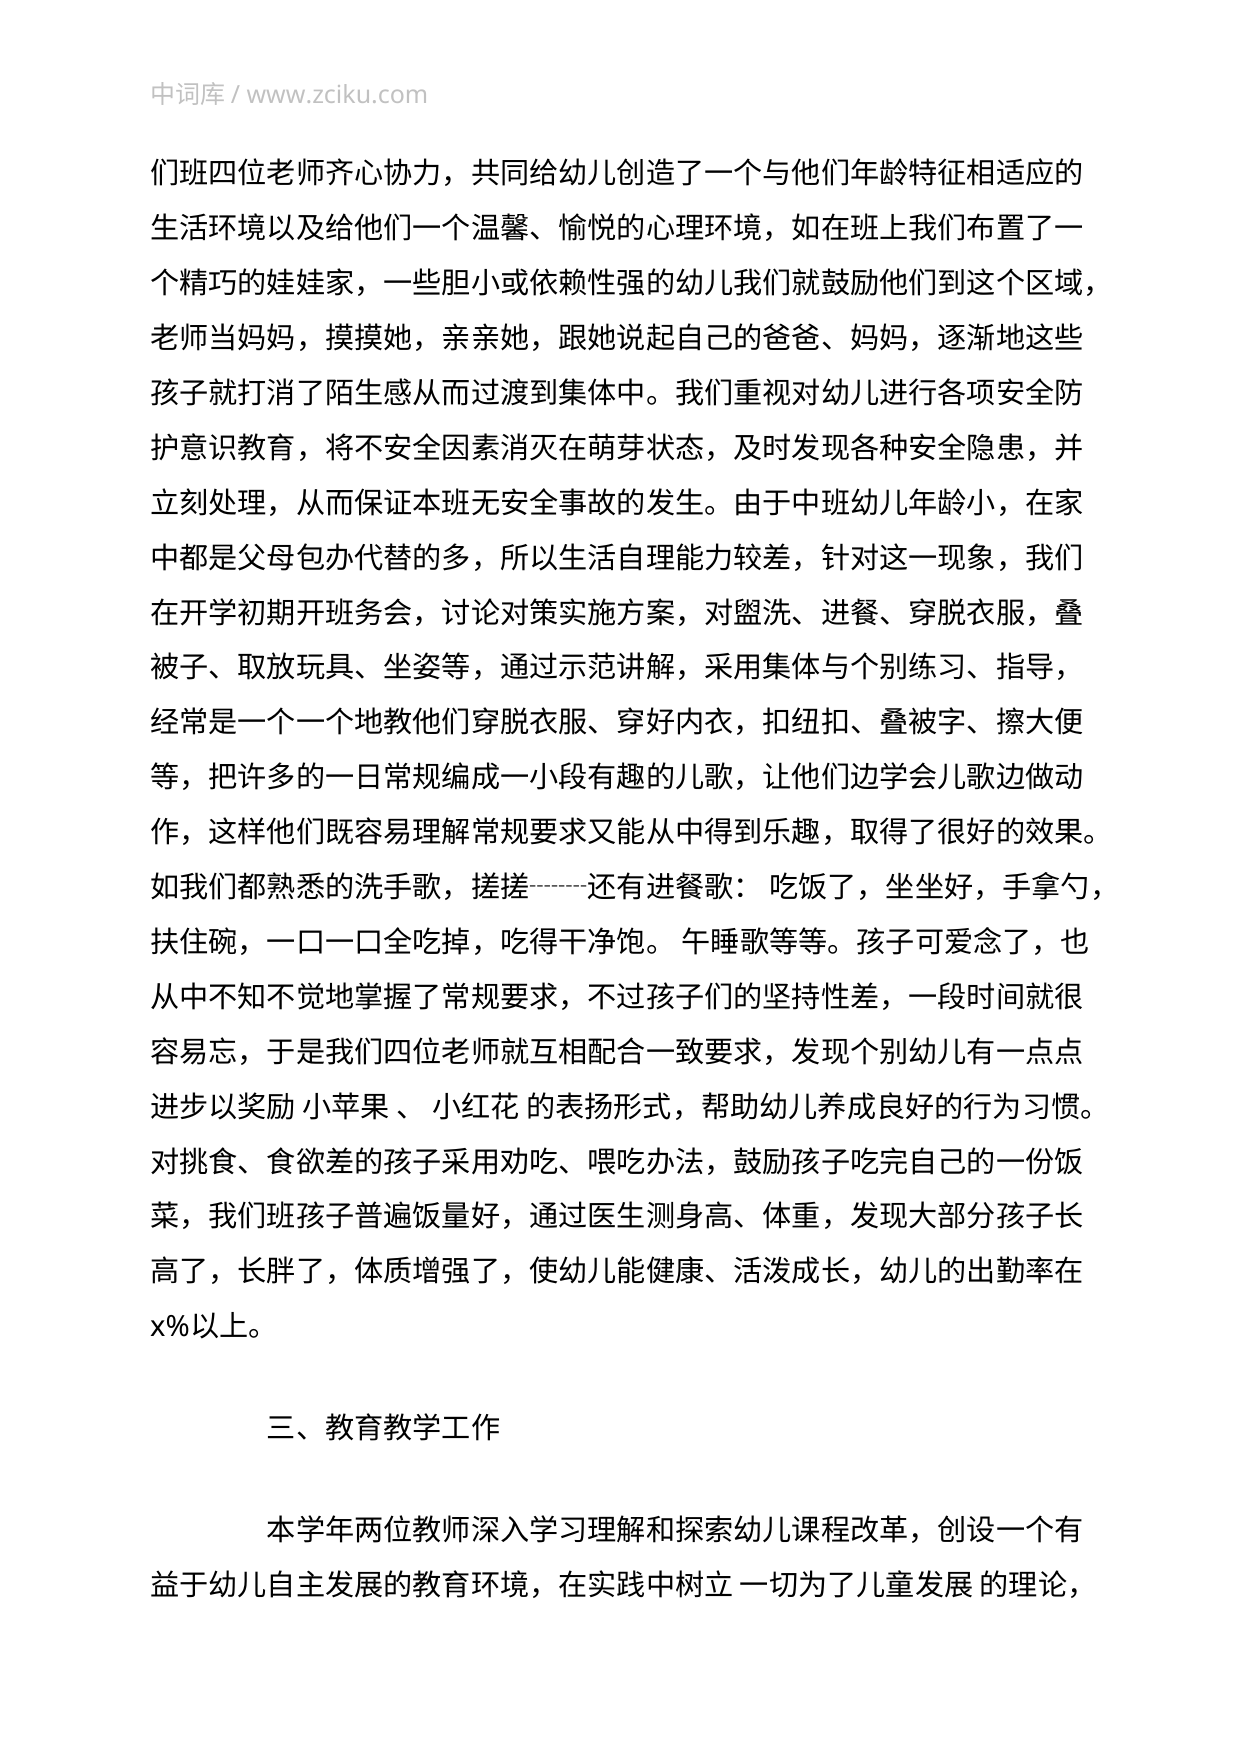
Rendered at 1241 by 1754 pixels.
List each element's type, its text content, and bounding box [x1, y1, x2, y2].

text 三、教育教学工作 [150, 1405, 1090, 1447]
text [150, 1507, 1090, 1604]
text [150, 150, 1090, 1345]
